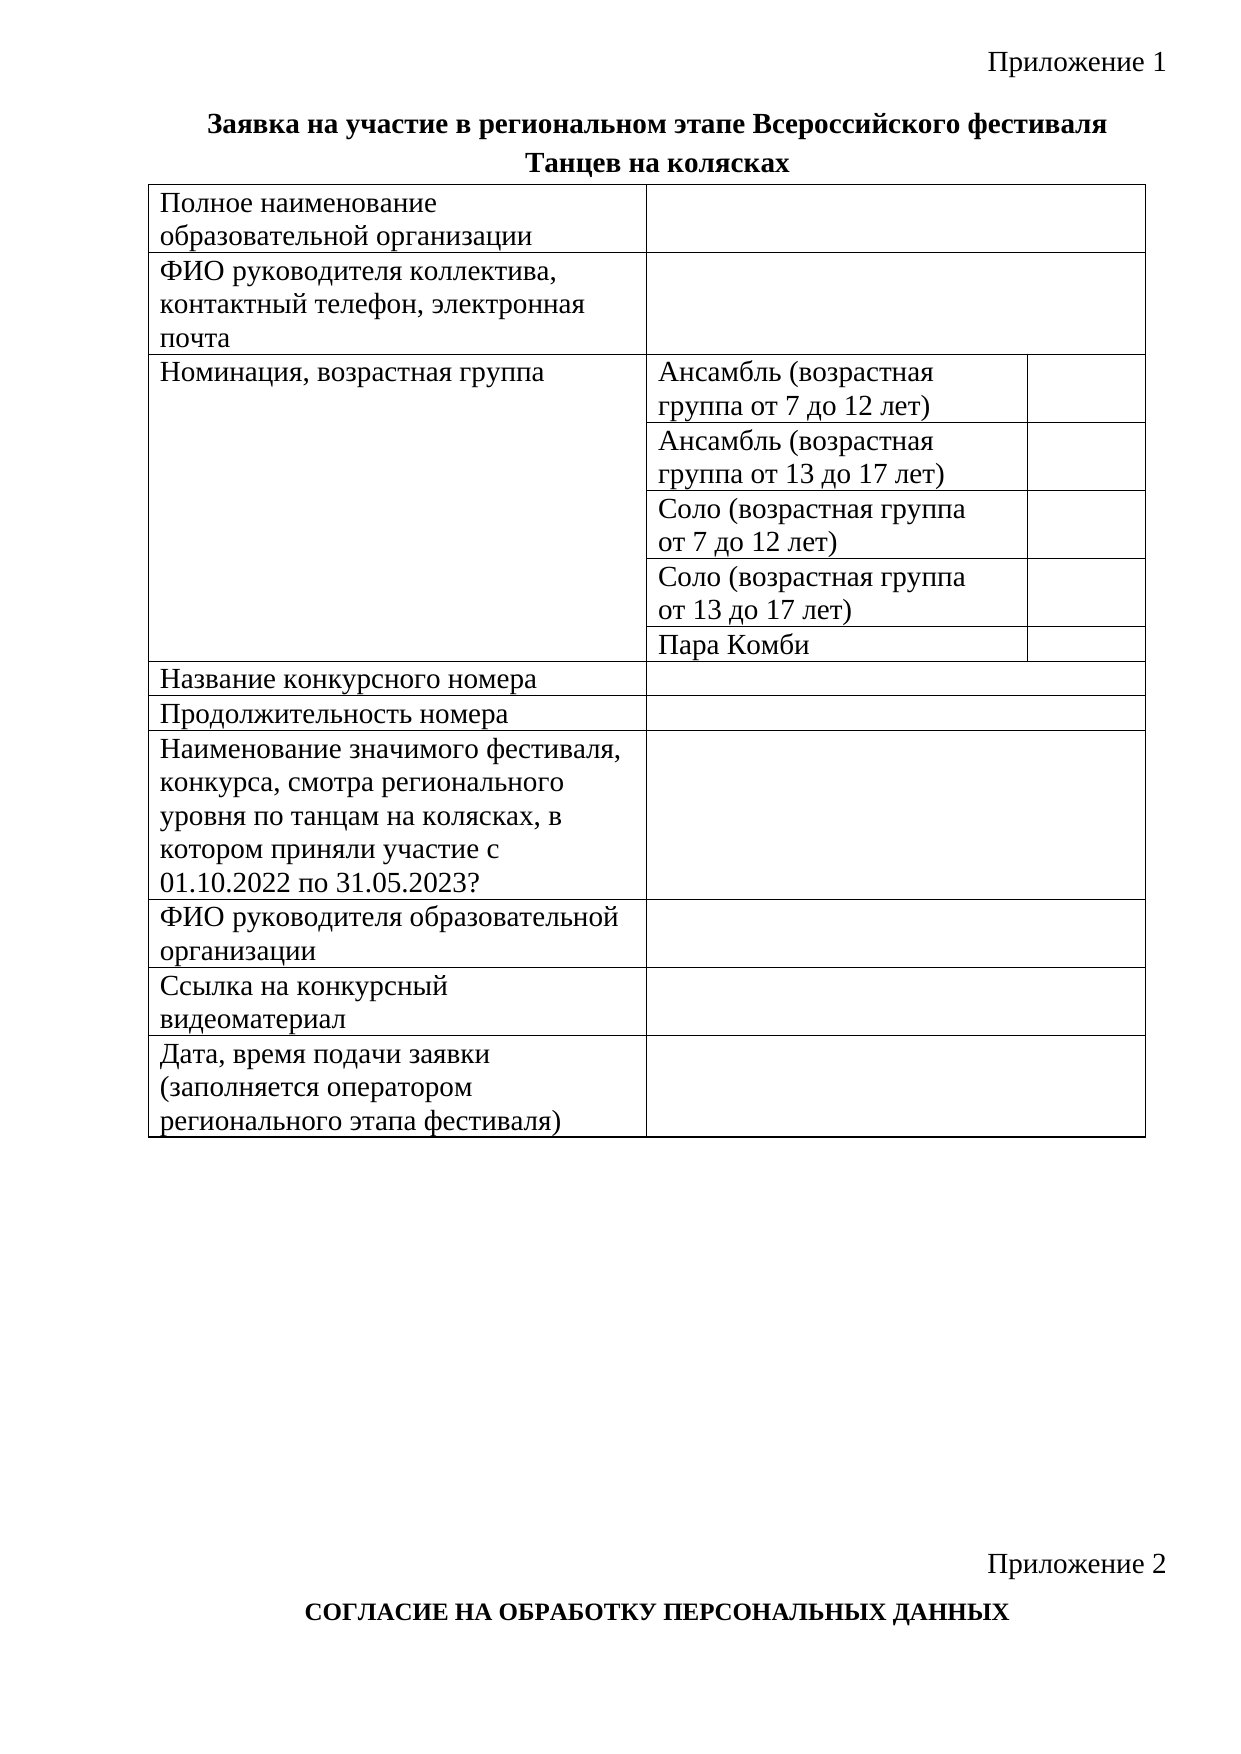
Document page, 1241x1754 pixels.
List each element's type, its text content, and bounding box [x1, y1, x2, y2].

table_cell Соло (возрастная группа от 13 до 17 лет) [647, 559, 1027, 626]
table_cell [1028, 491, 1145, 558]
text Приложение 1 [148, 44, 1167, 78]
table_header [647, 185, 1145, 252]
table_cell Дата, время подачи заявки (заполняется оператором регионального этапа фестиваля) [149, 1036, 646, 1136]
table_cell [1028, 355, 1145, 422]
table_cell [647, 696, 1145, 730]
table_cell Название конкурсного номера [149, 662, 646, 695]
table_cell [1028, 423, 1145, 490]
table_header Полное наименование образовательной организации [149, 185, 646, 252]
table_cell [647, 662, 1145, 695]
text СОГЛАСИЕ НА ОБРАБОТКУ ПЕРСОНАЛЬНЫХ ДАННЫХ [148, 1597, 1167, 1626]
table_cell Наименование значимого фестиваля, конкурса, смотра регионального уровня по танцам на колясках, в котором приняли участие с 01.10.2022 по 31.05.2023? [149, 731, 646, 898]
table_cell ФИО руководителя образовательной организации [149, 900, 646, 967]
table_cell [1028, 627, 1145, 661]
table_cell Пара Комби [647, 627, 1027, 661]
table_cell Ансамбль (возрастная группа от 7 до 12 лет) [647, 355, 1027, 422]
table_cell [647, 1036, 1145, 1136]
table_cell Ансамбль (возрастная группа от 13 до 17 лет) [647, 423, 1027, 490]
table_cell [647, 253, 1145, 353]
table_cell [1028, 559, 1145, 626]
text Заявка на участие в региональном этапе Всероссийского фестиваля [148, 107, 1167, 140]
table_cell Номинация, возрастная группа [149, 355, 646, 661]
table_cell Соло (возрастная группа от 7 до 12 лет) [647, 491, 1027, 558]
table_cell ФИО руководителя коллектива, контактный телефон, электронная почта [149, 253, 646, 353]
text Приложение 2 [148, 1547, 1167, 1580]
table_cell Ссылка на конкурсный видеоматериал [149, 968, 646, 1035]
text Танцев на колясках [148, 145, 1167, 179]
table_cell [647, 968, 1145, 1035]
table_cell [647, 731, 1145, 898]
table_cell [647, 900, 1145, 967]
table_cell Продолжительность номера [149, 696, 646, 730]
